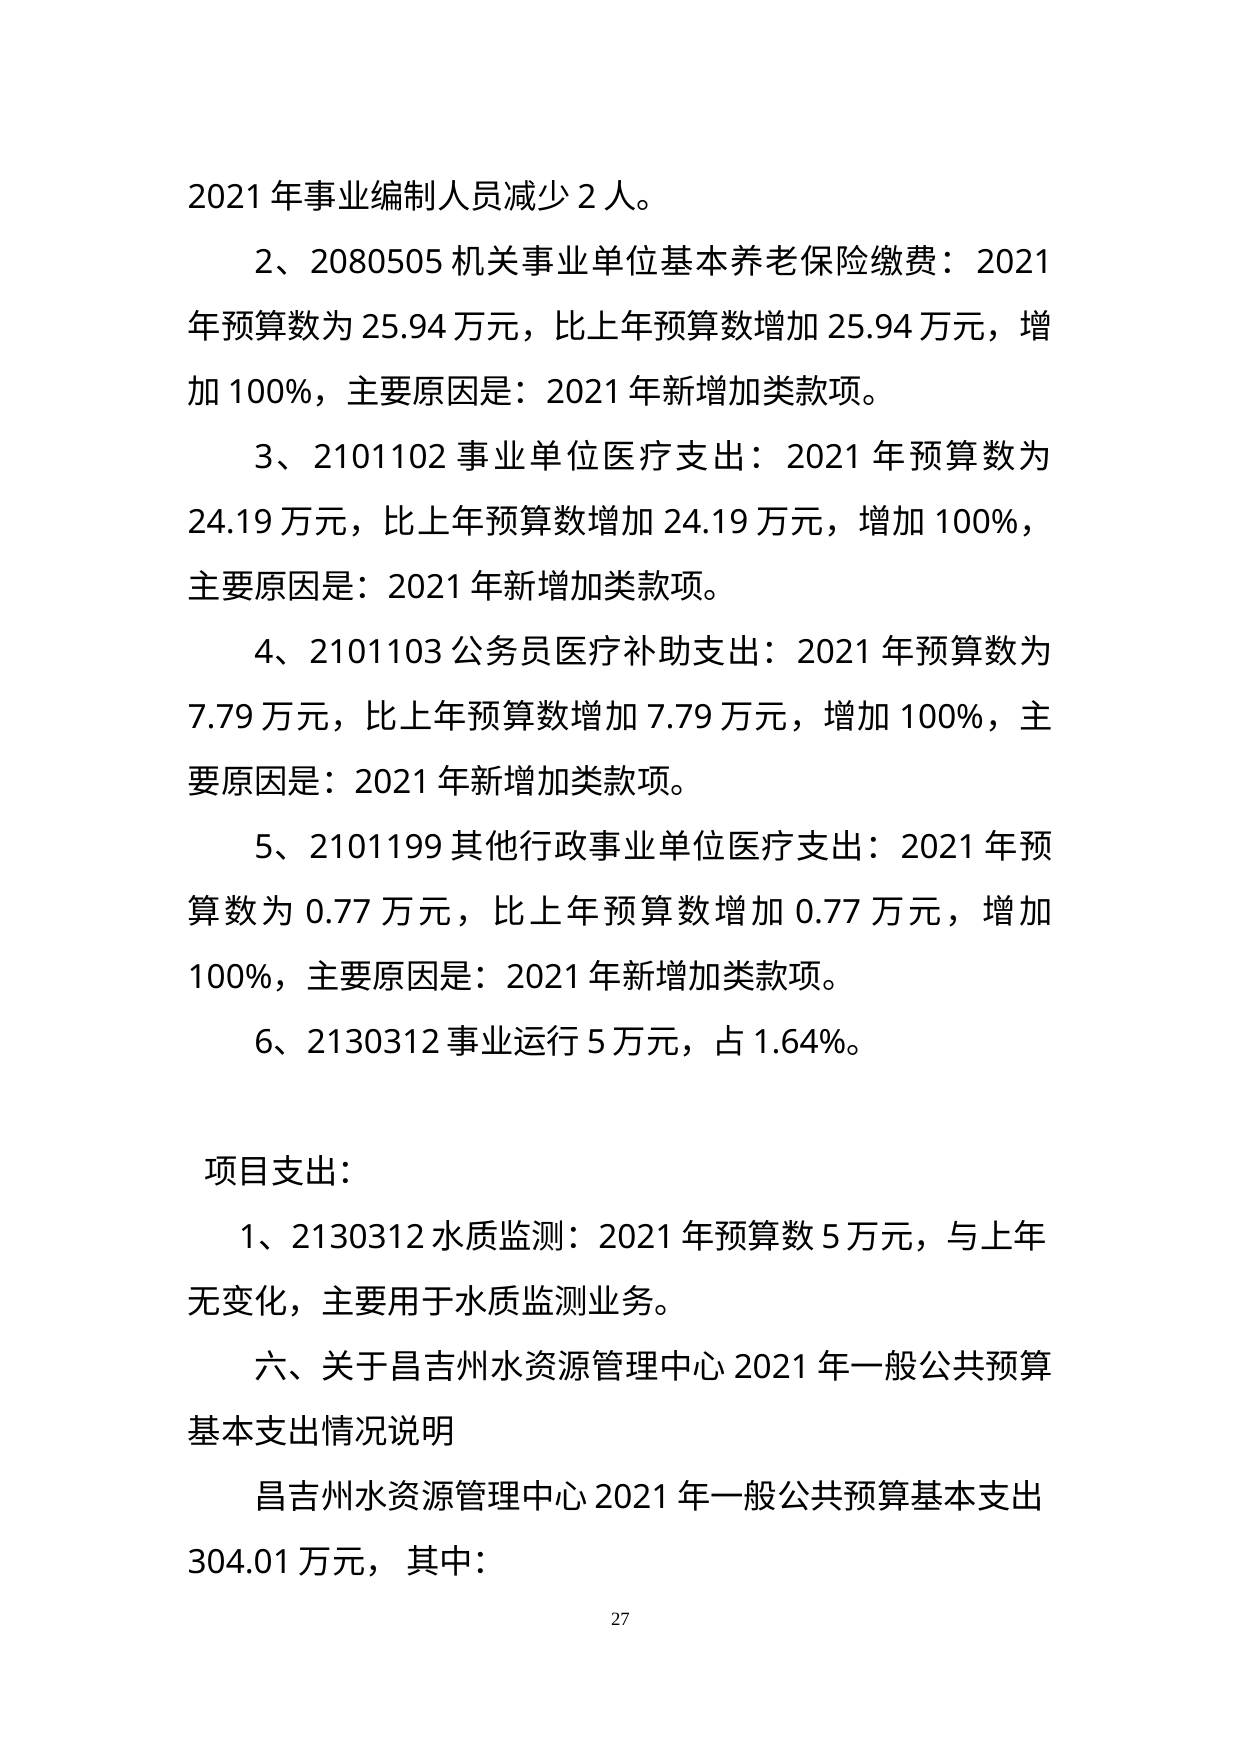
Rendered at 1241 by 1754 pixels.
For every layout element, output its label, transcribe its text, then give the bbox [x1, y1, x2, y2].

text 3、2101102事业单位医疗支出：2021年预算数为24.19万元，比上年预算数增加24.19万元，增加100%，主要原因是：2021年新增加类款项。 [187, 422, 1053, 617]
text 6、2130312事业运行5万元，占1.64%。 [187, 1007, 1053, 1072]
text 2、2080505机关事业单位基本养老保险缴费：2021年预算数为25.94万元，比上年预算数增加25.94万元，增加100%，主要原因是：2021年新增加类款项。 [187, 227, 1053, 422]
text 项目支出： [187, 1137, 1053, 1202]
text 昌吉州水资源管理中心2021年一般公共预算基本支出304.01万元， 其中： [187, 1462, 1053, 1592]
text 六、关于昌吉州水资源管理中心2021年一般公共预算基本支出情况说明 [187, 1332, 1053, 1462]
text 4、2101103公务员医疗补助支出：2021年预算数为7.79万元，比上年预算数增加7.79万元，增加100%，主要原因是：2021年新增加类款项。 [187, 617, 1053, 812]
text 1、2130312水质监测：2021年预算数5万元，与上年无变化，主要用于水质监测业务。 [187, 1202, 1053, 1332]
text 5、2101199其他行政事业单位医疗支出：2021年预算数为0.77万元，比上年预算数增加0.77万元，增加100%，主要原因是：2021年新增加类款项。 [187, 812, 1053, 1007]
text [187, 162, 1053, 227]
